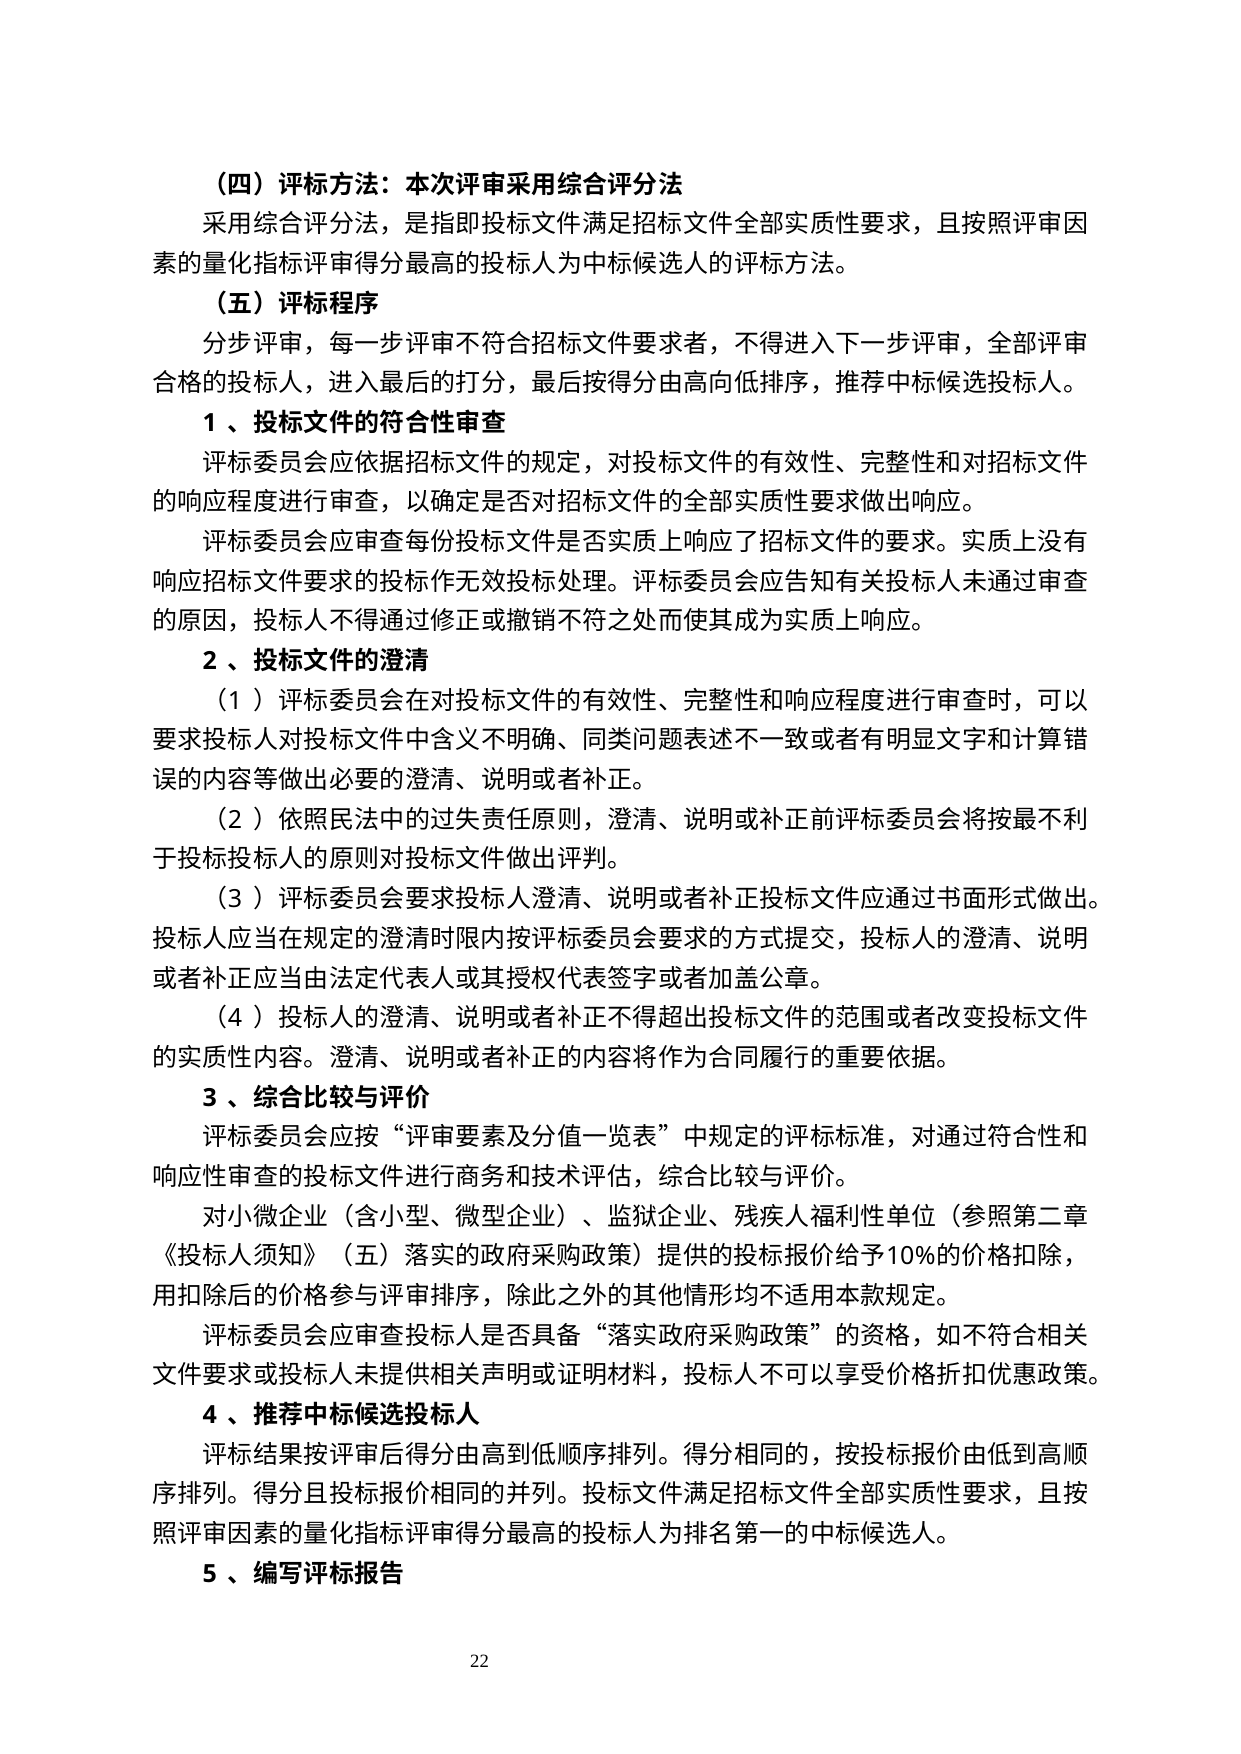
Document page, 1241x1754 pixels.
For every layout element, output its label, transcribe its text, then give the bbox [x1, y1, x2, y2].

text 5、编写评标报告 [152, 1552, 1088, 1591]
text 评标委员会应审查每份投标文件是否实质上响应了招标文件的要求。实质上没有响应招标文件要求的投标作无效投标处理。评标委员会应告知有关投标人未通过审查的原因，投标人不得通过修正或撤销不符之处而使其成为实质上响应。 [152, 520, 1088, 639]
text （2）依照民法中的过失责任原则，澄清、说明或补正前评标委员会将按最不利于投标投标人的原则对投标文件做出评判。 [152, 798, 1088, 877]
text 评标委员会应按“评审要素及分值一览表”中规定的评标标准，对通过符合性和响应性审查的投标文件进行商务和技术评估，综合比较与评价。 [152, 1115, 1088, 1194]
text （4）投标人的澄清、说明或者补正不得超出投标文件的范围或者改变投标文件的实质性内容。澄清、说明或者补正的内容将作为合同履行的重要依据。 [152, 996, 1088, 1075]
text 2、投标文件的澄清 [152, 639, 1088, 678]
text （3）评标委员会要求投标人澄清、说明或者补正投标文件应通过书面形式做出。投标人应当在规定的澄清时限内按评标委员会要求的方式提交，投标人的澄清、说明或者补正应当由法定代表人或其授权代表签字或者加盖公章。 [152, 877, 1088, 996]
text （四）评标方法：本次评审采用综合评分法 [152, 163, 1088, 202]
text 评标结果按评审后得分由高到低顺序排列。得分相同的，按投标报价由低到高顺序排列。得分且投标报价相同的并列。投标文件满足招标文件全部实质性要求，且按照评审因素的量化指标评审得分最高的投标人为排名第一的中标候选人。 [152, 1433, 1088, 1552]
text （五）评标程序 [152, 282, 1088, 321]
text 分步评审，每一步评审不符合招标文件要求者，不得进入下一步评审，全部评审合格的投标人，进入最后的打分，最后按得分由高向低排序，推荐中标候选投标人。 [152, 321, 1088, 401]
text 对小微企业（含小型、微型企业）、监狱企业、残疾人福利性单位（参照第二章《投标人须知》（五）落实的政府采购政策）提供的投标报价给予10%的价格扣除，用扣除后的价格参与评审排序，除此之外的其他情形均不适用本款规定。 [152, 1194, 1088, 1313]
text 评标委员会应审查投标人是否具备“落实政府采购政策”的资格，如不符合相关文件要求或投标人未提供相关声明或证明材料，投标人不可以享受价格折扣优惠政策。 [152, 1313, 1088, 1393]
text 3、综合比较与评价 [152, 1075, 1088, 1115]
text （1）评标委员会在对投标文件的有效性、完整性和响应程度进行审查时，可以要求投标人对投标文件中含义不明确、同类问题表述不一致或者有明显文字和计算错误的内容等做出必要的澄清、说明或者补正。 [152, 678, 1088, 798]
text 评标委员会应依据招标文件的规定，对投标文件的有效性、完整性和对招标文件的响应程度进行审查，以确定是否对招标文件的全部实质性要求做出响应。 [152, 440, 1088, 520]
text 4、推荐中标候选投标人 [152, 1393, 1088, 1433]
text 1、投标文件的符合性审查 [152, 401, 1088, 440]
text 采用综合评分法，是指即投标文件满足招标文件全部实质性要求，且按照评审因素的量化指标评审得分最高的投标人为中标候选人的评标方法。 [152, 202, 1088, 282]
